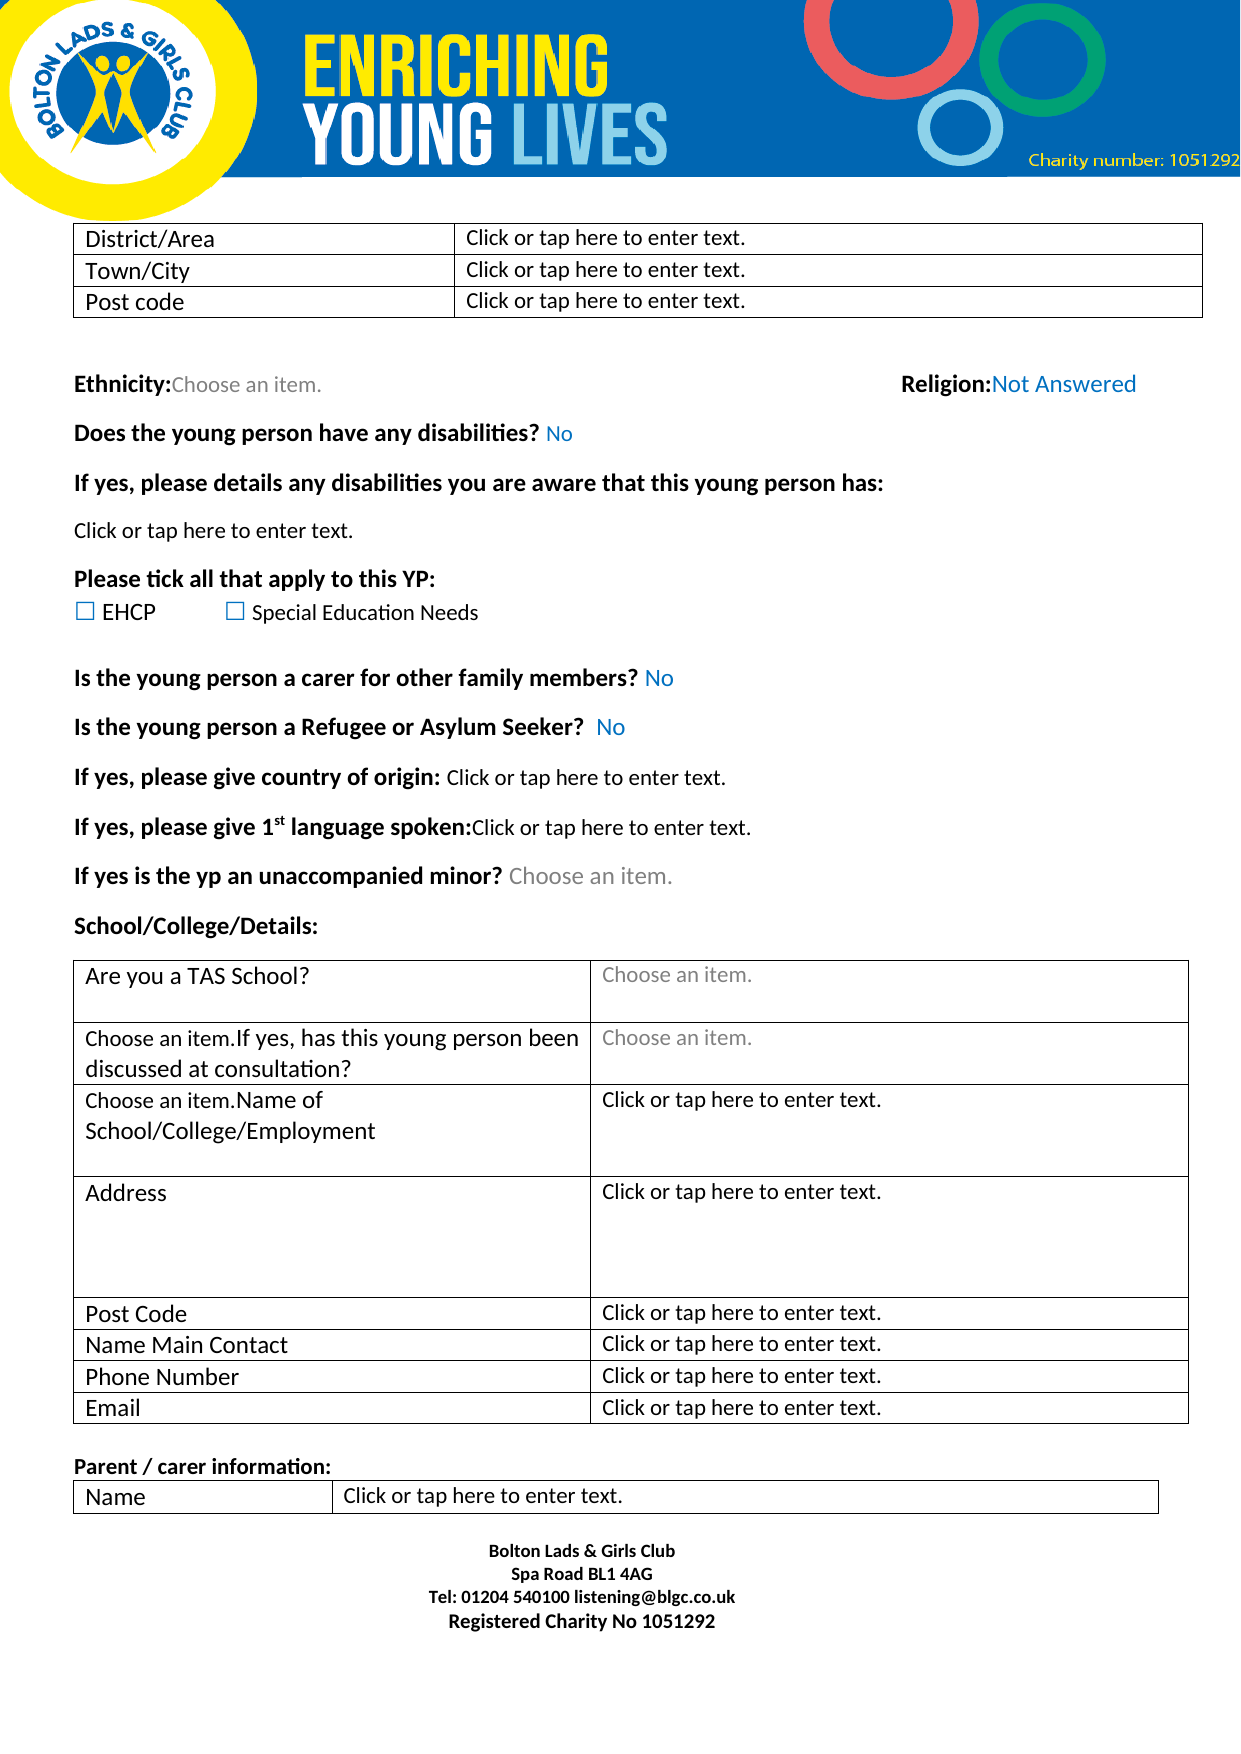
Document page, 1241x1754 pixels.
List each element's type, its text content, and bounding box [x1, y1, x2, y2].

text Is the young person a Refugee or Asylum Seeker? [74, 712, 1090, 742]
table_header Are you a TAS School? [74, 961, 590, 1022]
table_cell [591, 1177, 1188, 1297]
text Parent / carer information: [74, 1452, 1090, 1480]
table_cell Address [74, 1177, 590, 1297]
text If yes, please details any disabilities you are aware that this young person has: [74, 467, 1090, 497]
table_header Name [74, 1481, 332, 1512]
table_cell Town/City [74, 255, 454, 286]
text School/College/Details: [74, 910, 1090, 940]
table_cell District/Area [74, 224, 454, 254]
table_cell Email [74, 1393, 590, 1423]
table_cell Name Main Contact [74, 1330, 590, 1360]
table_cell If yes, has this young person been discussed at consultation? [74, 1023, 590, 1084]
table_cell Phone Number [74, 1361, 590, 1392]
text Please tick all that apply to this YP: [74, 563, 1090, 594]
table_cell Name of School/College/Employment [74, 1085, 590, 1176]
table_cell Post code [74, 287, 454, 317]
text Ethnicity: Religion: [74, 368, 1090, 398]
text If yes is the yp an unaccompanied minor? [74, 860, 1090, 891]
text Is the young person a carer for other family members? [74, 662, 1090, 692]
picture [0, 0, 1241, 221]
text If yes, please give country of origin: [74, 761, 1090, 792]
text EHCP Special Education Needs [74, 594, 1090, 628]
text Does the young person have any disabilities? [74, 417, 1090, 448]
text If yes, please give 1st language spoken: [74, 811, 1090, 841]
table_cell Post Code [74, 1298, 590, 1328]
